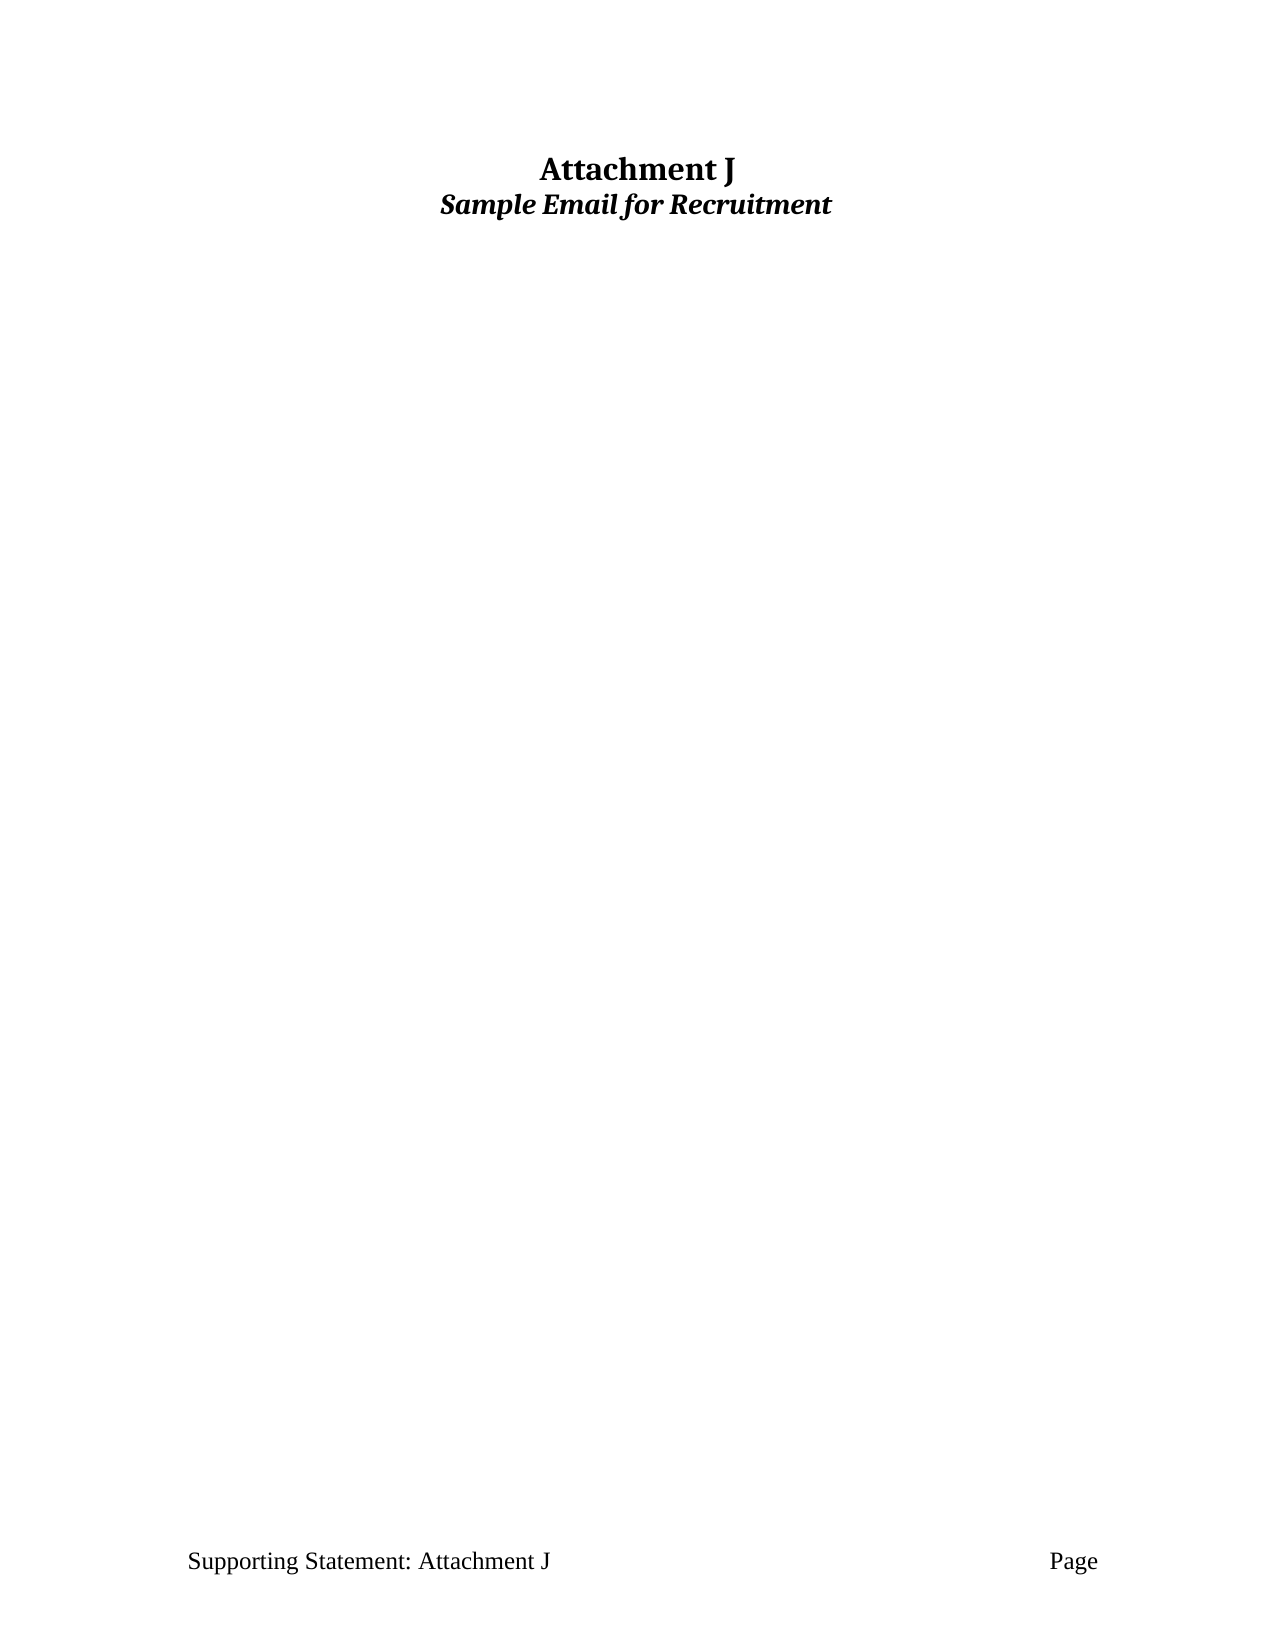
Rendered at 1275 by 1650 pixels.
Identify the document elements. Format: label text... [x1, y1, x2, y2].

text Attachment J [187, 150, 1087, 188]
text Sample Email for Recruitment [187, 188, 1087, 222]
